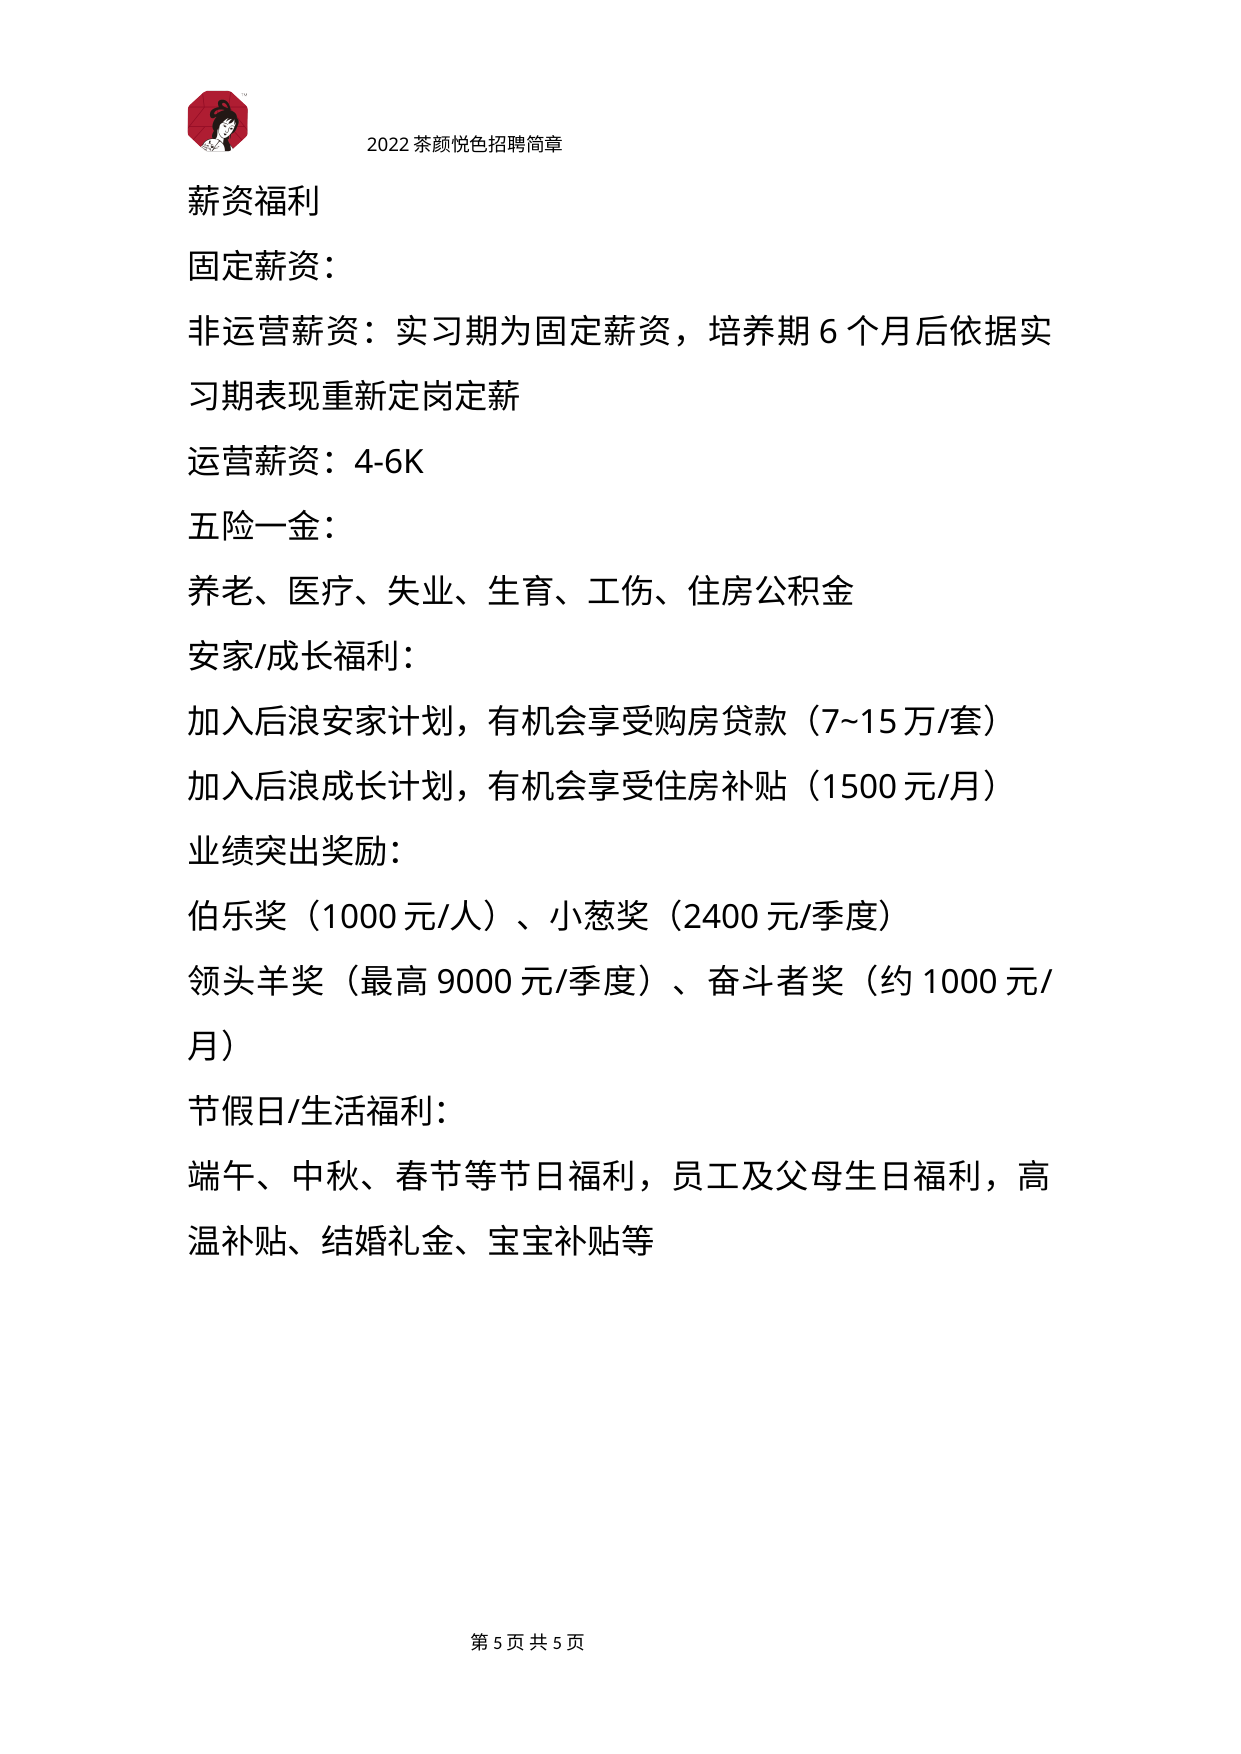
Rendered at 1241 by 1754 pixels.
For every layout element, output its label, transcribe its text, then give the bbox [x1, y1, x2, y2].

list 加入后浪安家计划，有机会享受购房贷款（7~15万/套） [187, 686, 1053, 751]
list 端午、中秋、春节等节日福利，员工及父母生日福利，高温补贴、结婚礼金、宝宝补贴等 [187, 1141, 1053, 1271]
list 养老、医疗、失业、生育、工伤、住房公积金 [187, 556, 1053, 621]
list 五险一金： [187, 491, 1053, 556]
text 薪资福利 [187, 166, 1053, 231]
list 业绩突出奖励： [187, 816, 1053, 881]
list 非运营薪资：实习期为固定薪资，培养期6个月后依据实习期表现重新定岗定薪 [187, 296, 1053, 426]
picture [187, 90, 248, 152]
list 伯乐奖（1000元/人）、小葱奖（2400元/季度） [187, 881, 1053, 946]
list 固定薪资： [187, 231, 1053, 296]
list 加入后浪成长计划，有机会享受住房补贴（1500元/月） [187, 751, 1053, 816]
list 领头羊奖（最高9000元/季度）、奋斗者奖（约1000元/月） [187, 946, 1053, 1076]
list 运营薪资：4-6K [187, 426, 1053, 491]
list 节假日/生活福利： [187, 1076, 1053, 1141]
list 安家/成长福利： [187, 621, 1053, 686]
